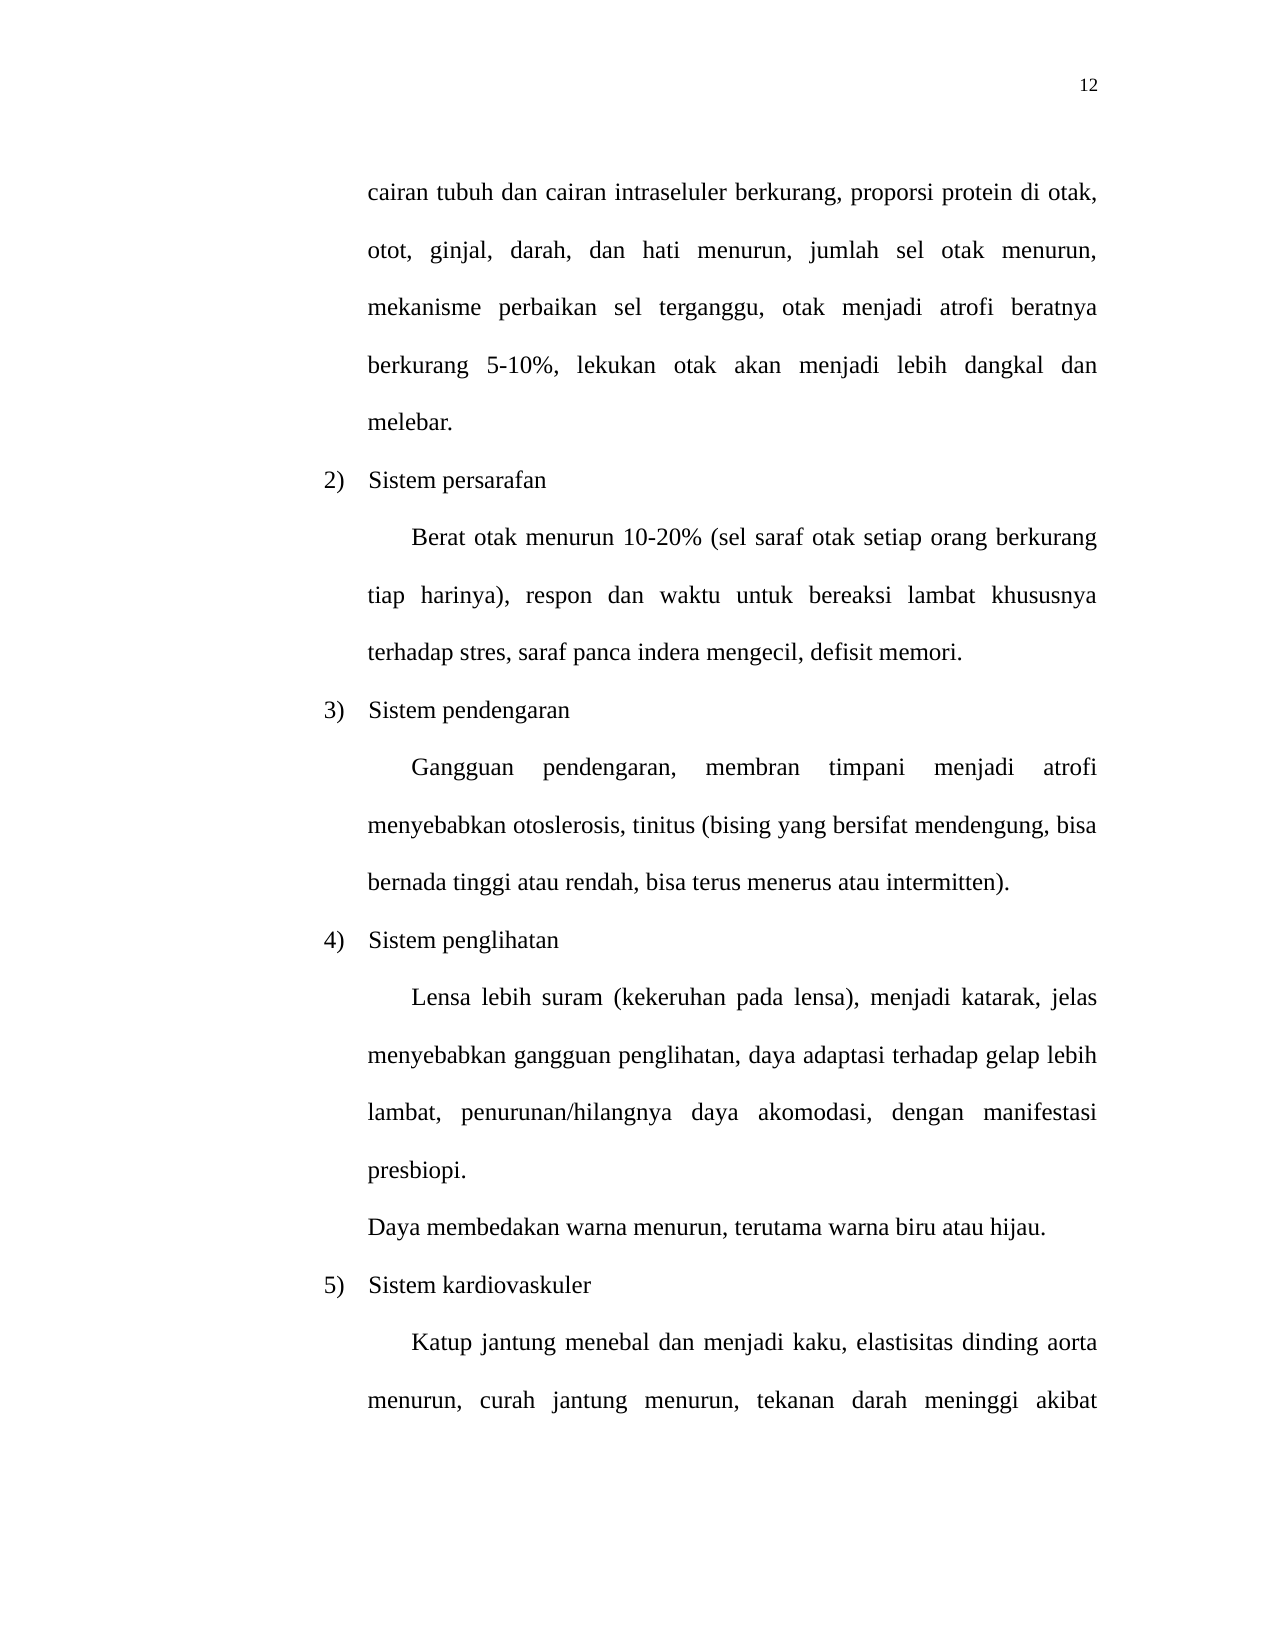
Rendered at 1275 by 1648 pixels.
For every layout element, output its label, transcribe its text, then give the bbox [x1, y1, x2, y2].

text Lensa lebih suram (kekeruhan pada lensa), menjadi katarak, jelas menyebabkan gangguan penglihatan, daya adaptasi terhadap gelap lebih lambat, penurunan/hilangnya daya akomodasi, dengan manifestasi presbiopi. [367, 982, 1098, 1183]
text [367, 177, 1098, 436]
text Berat otak menurun 10-20% (sel saraf otak setiap orang berkurang tiap harinya), respon dan waktu untuk bereaksi lambat khususnya terhadap stres, saraf panca indera mengecil, defisit memori. [367, 522, 1098, 666]
list Sistem persarafan [324, 465, 1098, 493]
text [367, 1327, 1098, 1413]
list Sistem pendengaran [324, 695, 1098, 723]
text Gangguan pendengaran, membran timpani menjadi atrofi menyebabkan otoslerosis, tinitus (bising yang bersifat mendengung, bisa bernada tinggi atau rendah, bisa terus menerus atau intermitten). [367, 752, 1098, 896]
list Sistem kardiovaskuler [324, 1270, 1098, 1298]
text Daya membedakan warna menurun, terutama warna biru atau hijau. [367, 1212, 1098, 1241]
list Sistem penglihatan [324, 925, 1098, 953]
